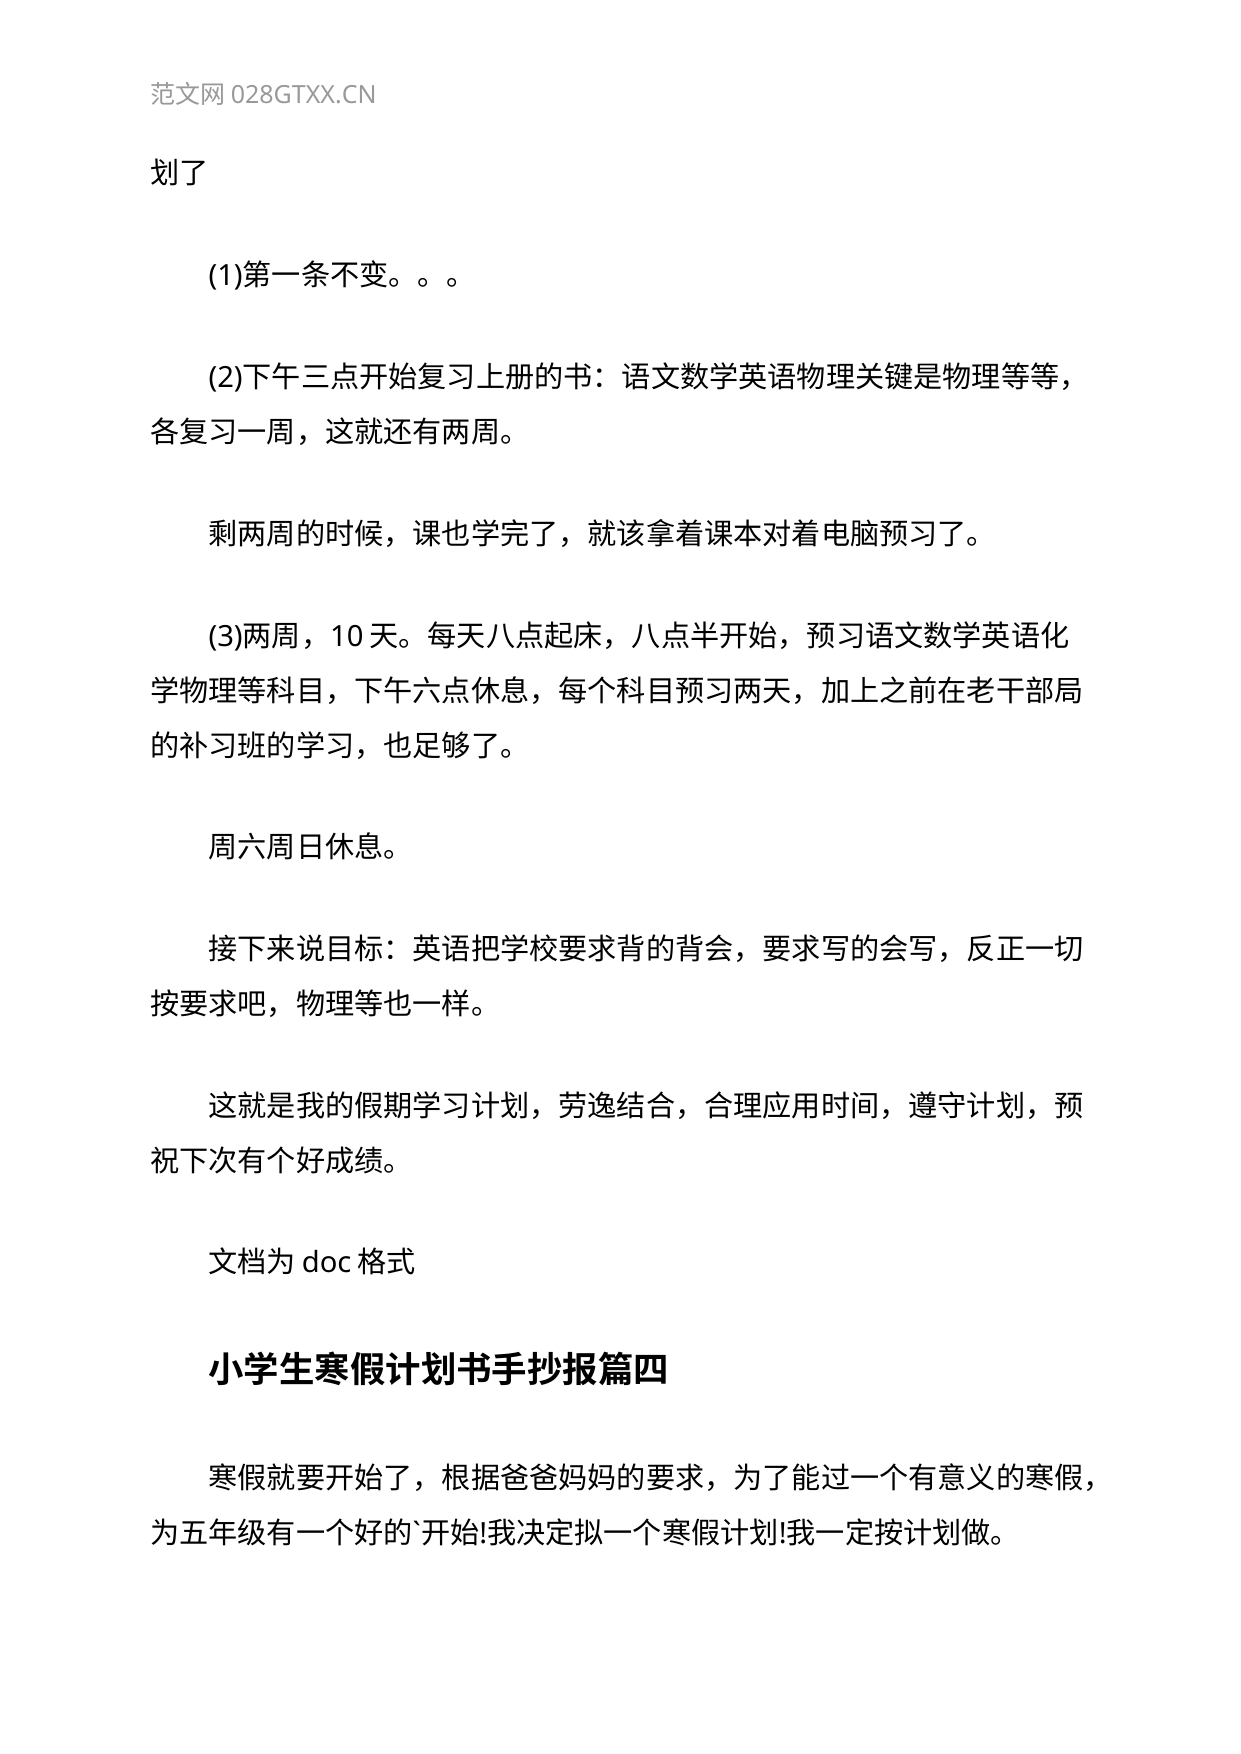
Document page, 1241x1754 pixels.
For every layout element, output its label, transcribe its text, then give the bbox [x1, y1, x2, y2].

text 小学生寒假计划书手抄报篇四 [150, 1341, 1090, 1392]
text 这就是我的假期学习计划，劳逸结合，合理应用时间，遵守计划，预祝下次有个好成绩。 [150, 1082, 1090, 1179]
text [150, 150, 1090, 192]
text 寒假就要开始了，根据爸爸妈妈的要求，为了能过一个有意义的寒假，为五年级有一个好的`开始!我决定拟一个寒假计划!我一定按计划做。 [150, 1454, 1090, 1552]
text 周六周日休息。 [150, 824, 1090, 866]
text (1)第一条不变。。。 [150, 252, 1090, 294]
text 文档为doc格式 [150, 1239, 1090, 1281]
text (2)下午三点开始复习上册的书：语文数学英语物理关键是物理等等，各复习一周，这就还有两周。 [150, 354, 1090, 451]
text (3)两周，10天。每天八点起床，八点半开始，预习语文数学英语化学物理等科目，下午六点休息，每个科目预习两天，加上之前在老干部局的补习班的学习，也足够了。 [150, 612, 1090, 764]
text 接下来说目标：英语把学校要求背的背会，要求写的会写，反正一切按要求吧，物理等也一样。 [150, 926, 1090, 1023]
text 剩两周的时候，课也学完了，就该拿着课本对着电脑预习了。 [150, 511, 1090, 553]
